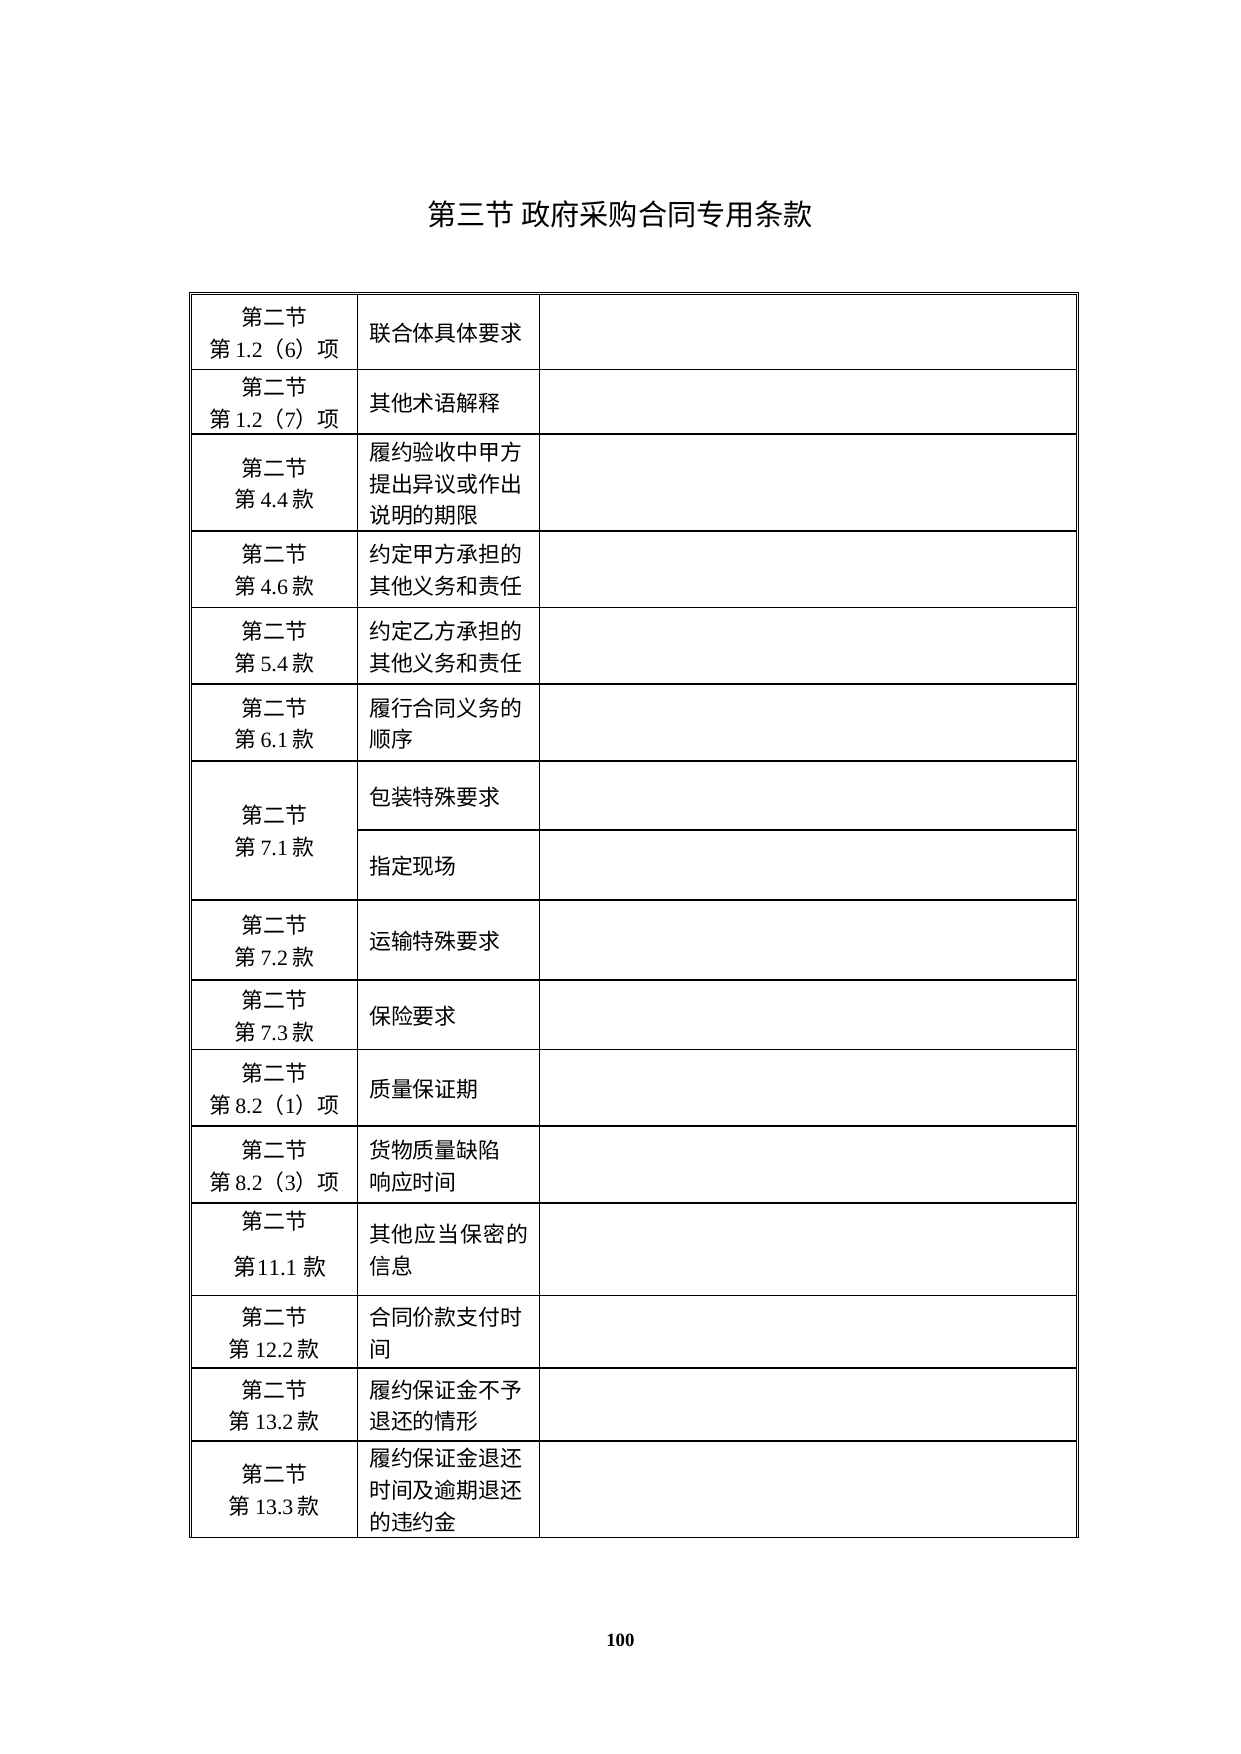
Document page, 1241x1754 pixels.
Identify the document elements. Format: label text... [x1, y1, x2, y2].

table_cell 指定现场 [358, 831, 539, 899]
table_cell 第二节 第13.2款 [192, 1369, 357, 1440]
table_header 联合体具体要求 [358, 295, 539, 368]
table_cell [540, 435, 1076, 530]
table_header 第二节 第1.2（6）项 [192, 295, 357, 368]
table_cell 第二节 第6.1款 [192, 685, 357, 760]
table_cell [540, 762, 1076, 829]
table_cell 第二节 第4.4款 [192, 435, 357, 530]
table_cell 其他术语解释 [358, 370, 539, 433]
table_cell [540, 532, 1076, 607]
table_cell [540, 1127, 1076, 1202]
table_cell [540, 685, 1076, 760]
table_cell 第二节 第13.3款 [192, 1442, 357, 1536]
table_cell 第二节 第7.1款 [192, 762, 357, 899]
table_cell [540, 1442, 1076, 1536]
table_cell 第二节 第8.2（3）项 [192, 1127, 357, 1202]
table_cell 保险要求 [358, 981, 539, 1049]
table_cell 合同价款支付时间 [358, 1296, 539, 1367]
table_cell 第二节 第1.2（7）项 [192, 370, 357, 433]
table_cell [540, 831, 1076, 899]
table_cell [540, 608, 1076, 683]
table_cell [540, 370, 1076, 433]
table_cell 第二节 第7.3款 [192, 981, 357, 1049]
table_header [540, 295, 1076, 368]
table_cell 履约保证金退还时间及逾期退还的违约金 [358, 1442, 539, 1536]
table_cell 包装特殊要求 [358, 762, 539, 829]
table_cell 质量保证期 [358, 1050, 539, 1125]
table_cell 第二节 第4.6款 [192, 532, 357, 607]
table_cell [540, 1296, 1076, 1367]
table_cell 履约保证金不予退还的情形 [358, 1369, 539, 1440]
table_cell 第二节 第11.1款 [192, 1204, 357, 1295]
table_cell 第二节 第7.2款 [192, 901, 357, 979]
table_cell 运输特殊要求 [358, 901, 539, 979]
subtitle 第三节 政府采购合同专用条款 [190, 192, 1050, 234]
table_cell [540, 981, 1076, 1049]
table_cell [540, 1369, 1076, 1440]
table_cell 履行合同义务的顺序 [358, 685, 539, 760]
table_cell 约定甲方承担的其他义务和责任 [358, 532, 539, 607]
table_cell 货物质量缺陷 响应时间 [358, 1127, 539, 1202]
table_cell [540, 1050, 1076, 1125]
table_cell [540, 1204, 1076, 1295]
table_cell 履约验收中甲方提出异议或作出说明的期限 [358, 435, 539, 530]
table_cell 约定乙方承担的其他义务和责任 [358, 608, 539, 683]
table_cell 第二节 第5.4款 [192, 608, 357, 683]
table_cell 第二节 第12.2款 [192, 1296, 357, 1367]
table_cell 其他应当保密的信息 [358, 1204, 539, 1295]
table_cell [540, 901, 1076, 979]
table_cell 第二节 第8.2（1）项 [192, 1050, 357, 1125]
